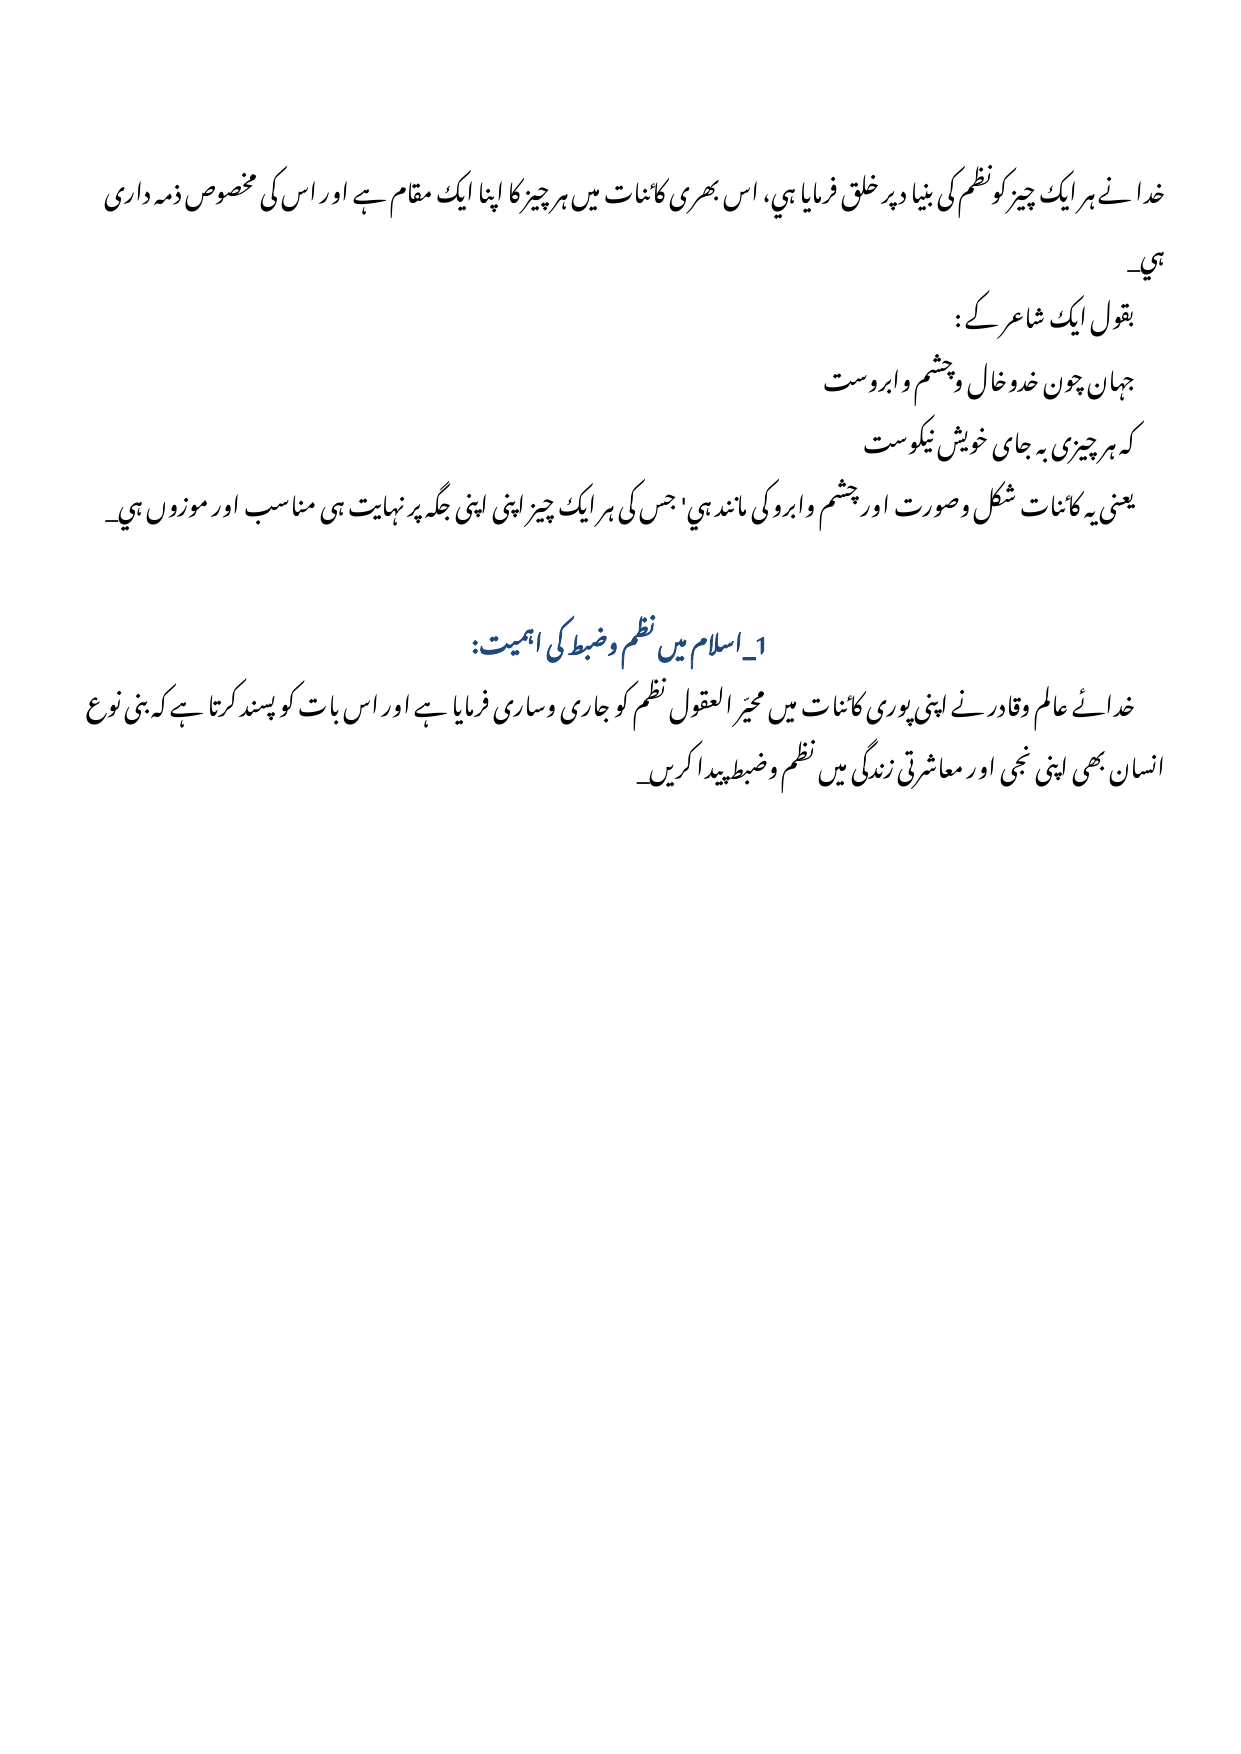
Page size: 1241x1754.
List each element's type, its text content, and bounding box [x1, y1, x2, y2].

text يعنى يہ كائنات شكل وصورت اور چشم وابرو كى مانند ہي' جس كى ہر ايك چيز اپنى اپنى جگہ پر نہايت ہى مناسب اور موزوں ہي_ [75, 469, 1165, 531]
text خدائے عالم وقادر نے اپنى پورى كائنات ميں محيّر العقول نظم كو جارى وسارى فرمايا ہے اور اس بات كو پسند كرتا ہے كہ بنى نوع انسان بھى اپنى نجى اور معاشرتى زندگى ميں نظم وضبط پيدا كريں_ [75, 669, 1165, 794]
text بقول ايك شاعر كے : [75, 281, 1165, 344]
text كہ ہر چيزى بہ جاى خويش نيكوست [75, 406, 1165, 469]
subtitle 1_اسلام ميں نظم وضبط كى اہميت: [75, 606, 1165, 669]
text جہان چون خدوخال وچشم وابروست [75, 344, 1165, 406]
text خدا نے ہر ايك چيز كونظم كى بنيا دپر خلق فرمايا ہي، اس بھرى كائنات ميں ہر چيز كا اپنا ايك مقام ہے اور اس كى مخصوص ذمہ دارى ہي_ [75, 94, 1165, 281]
